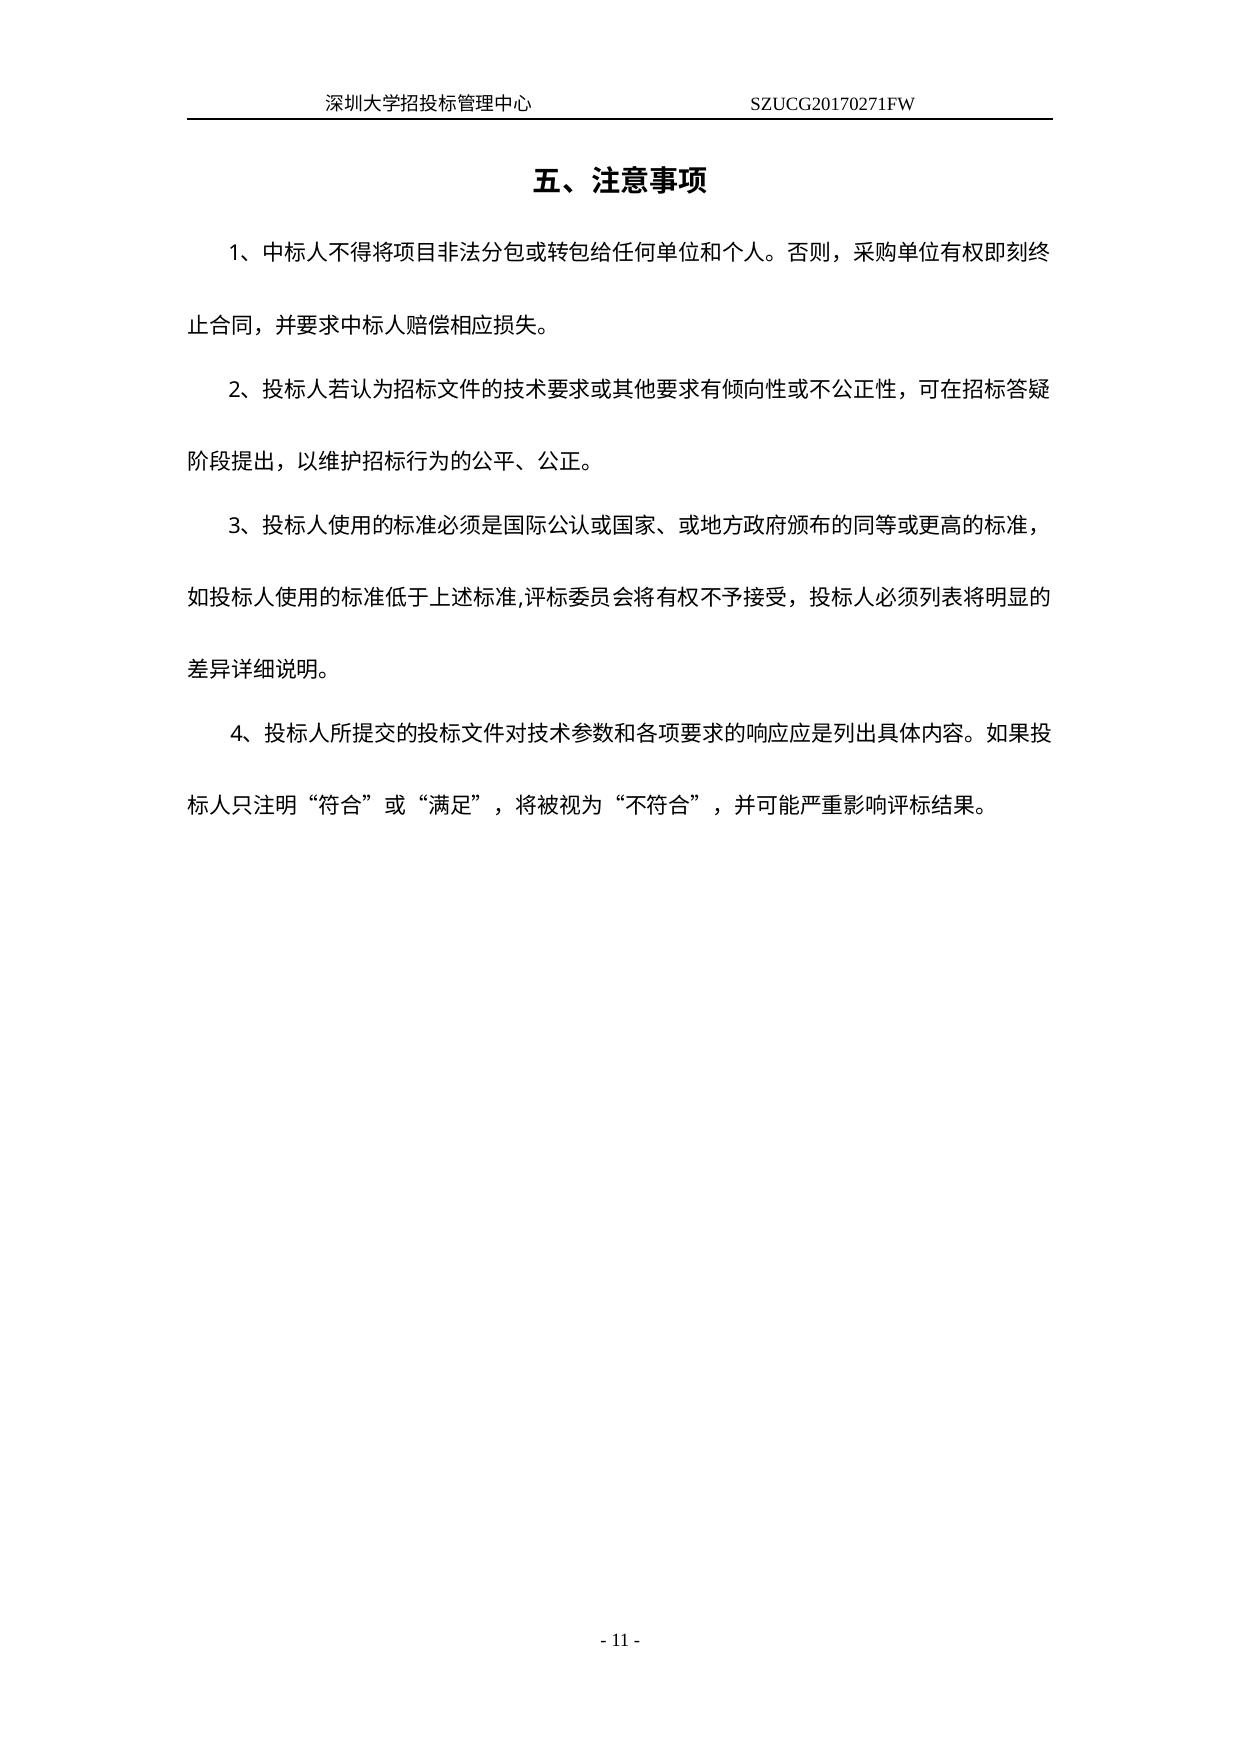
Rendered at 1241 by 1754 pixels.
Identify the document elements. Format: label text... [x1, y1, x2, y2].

text 1、中标人不得将项目非法分包或转包给任何单位和个人。否则，采购单位有权即刻终止合同，并要求中标人赔偿相应损失。 [187, 227, 1053, 348]
text 3、投标人使用的标准必须是国际公认或国家、或地方政府颁布的同等或更高的标准，如投标人使用的标准低于上述标准,评标委员会将有权不予接受，投标人必须列表将明显的差异详细说明。 [187, 499, 1053, 692]
text 2、投标人若认为招标文件的技术要求或其他要求有倾向性或不公正性，可在招标答疑阶段提出，以维护招标行为的公平、公正。 [187, 363, 1053, 484]
text 4、投标人所提交的投标文件对技术参数和各项要求的响应应是列出具体内容。如果投标人只注明“符合”或“满足”，将被视为“不符合”，并可能严重影响评标结果。 [187, 708, 1053, 828]
text 五、注意事项 [187, 155, 1053, 203]
